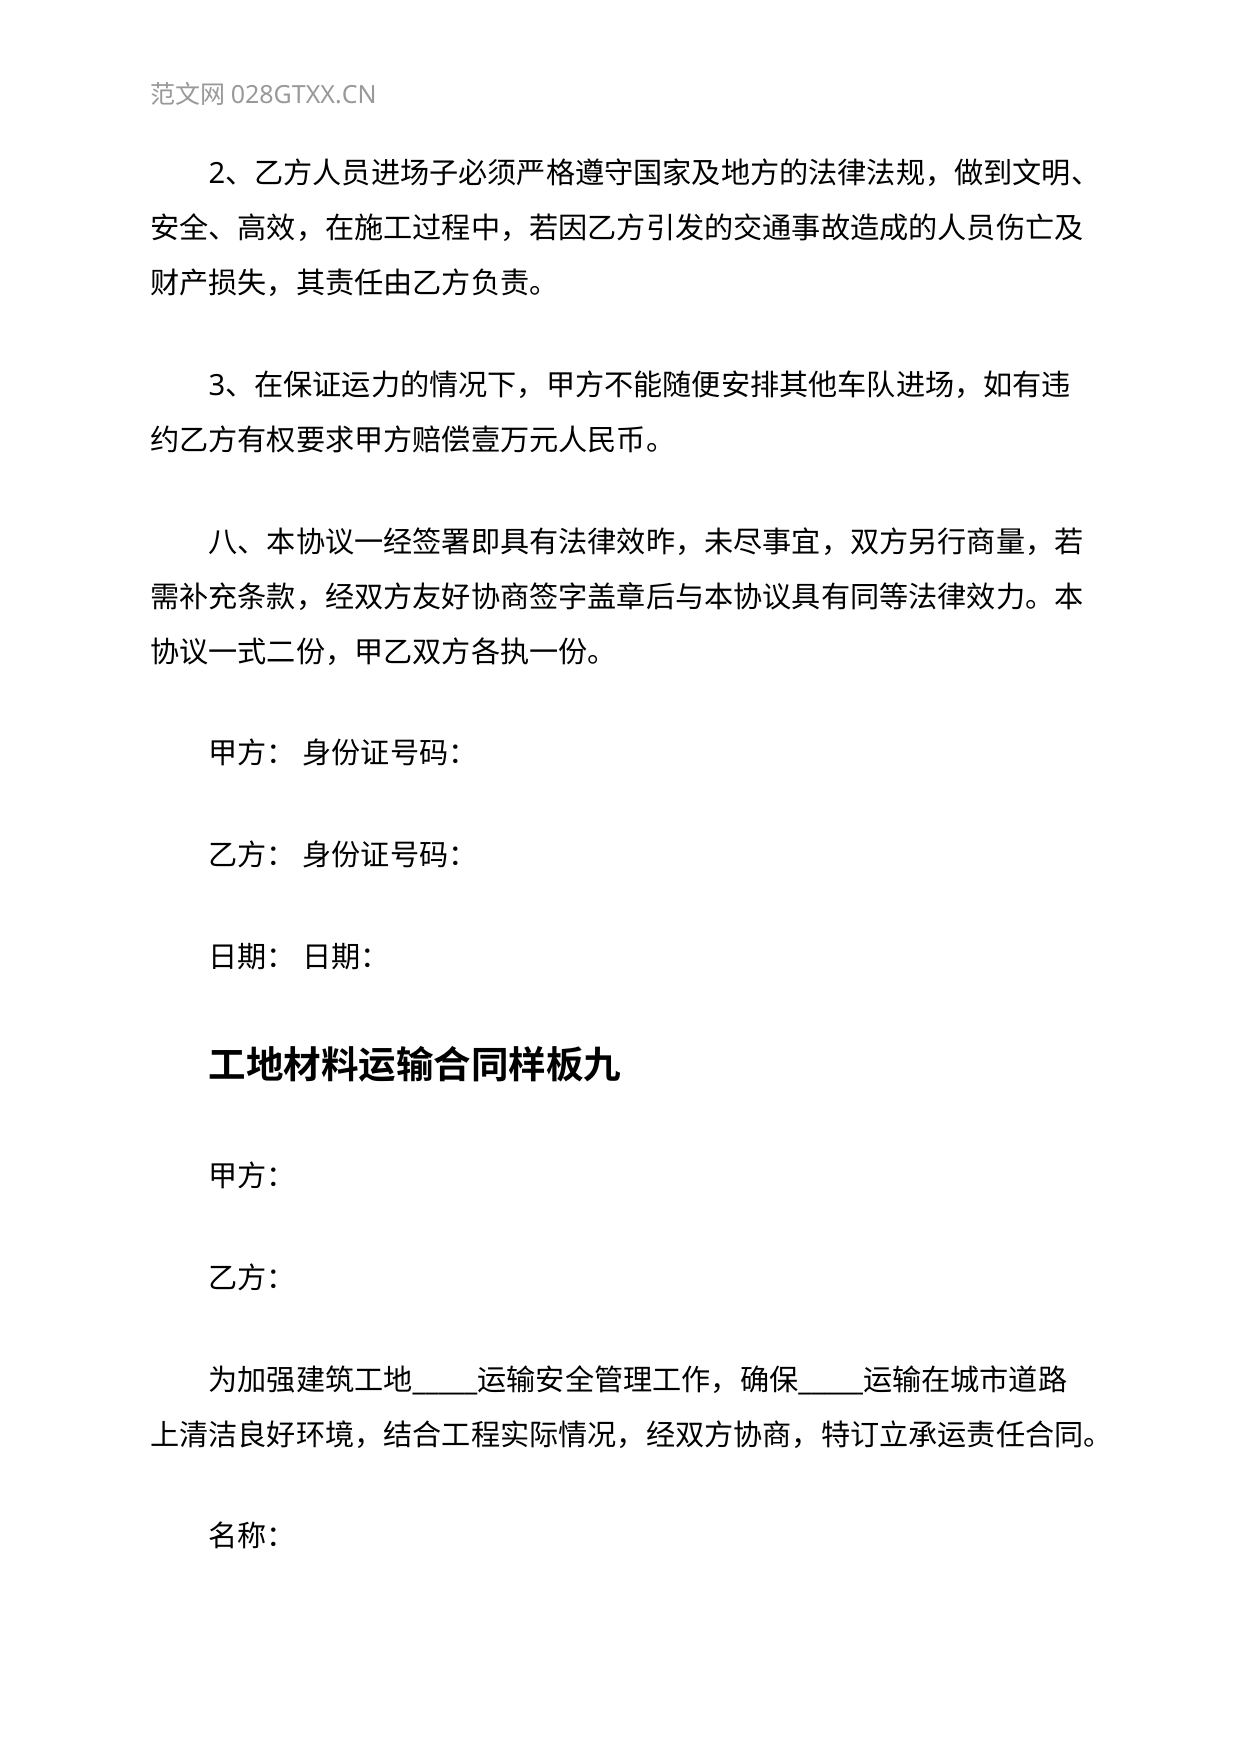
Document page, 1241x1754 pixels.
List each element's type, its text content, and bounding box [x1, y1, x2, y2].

text 乙方： [150, 1254, 1090, 1297]
text 为加强建筑工地_____运输安全管理工作，确保_____运输在城市道路上清洁良好环境，结合工程实际情况，经双方协商，特订立承运责任合同。 [150, 1356, 1090, 1453]
text 日期： 日期： [150, 933, 1090, 976]
text 2、乙方人员进场子必须严格遵守国家及地方的法律法规，做到文明、安全、高效，在施工过程中，若因乙方引发的交通事故造成的人员伤亡及财产损失，其责任由乙方负责。 [150, 150, 1090, 302]
text 3、在保证运力的情况下，甲方不能随便安排其他车队进场，如有违约乙方有权要求甲方赔偿壹万元人民币。 [150, 362, 1090, 459]
text 名称： [150, 1513, 1090, 1555]
text 工地材料运输合同样板九 [150, 1035, 1090, 1089]
text 乙方： 身份证号码： [150, 832, 1090, 874]
text 八、本协议一经签署即具有法律效昨，未尽事宜，双方另行商量，若需补充条款，经双方友好协商签字盖章后与本协议具有同等法律效力。本协议一式二份，甲乙双方各执一份。 [150, 518, 1090, 671]
text 甲方： [150, 1153, 1090, 1195]
text 甲方： 身份证号码： [150, 730, 1090, 772]
